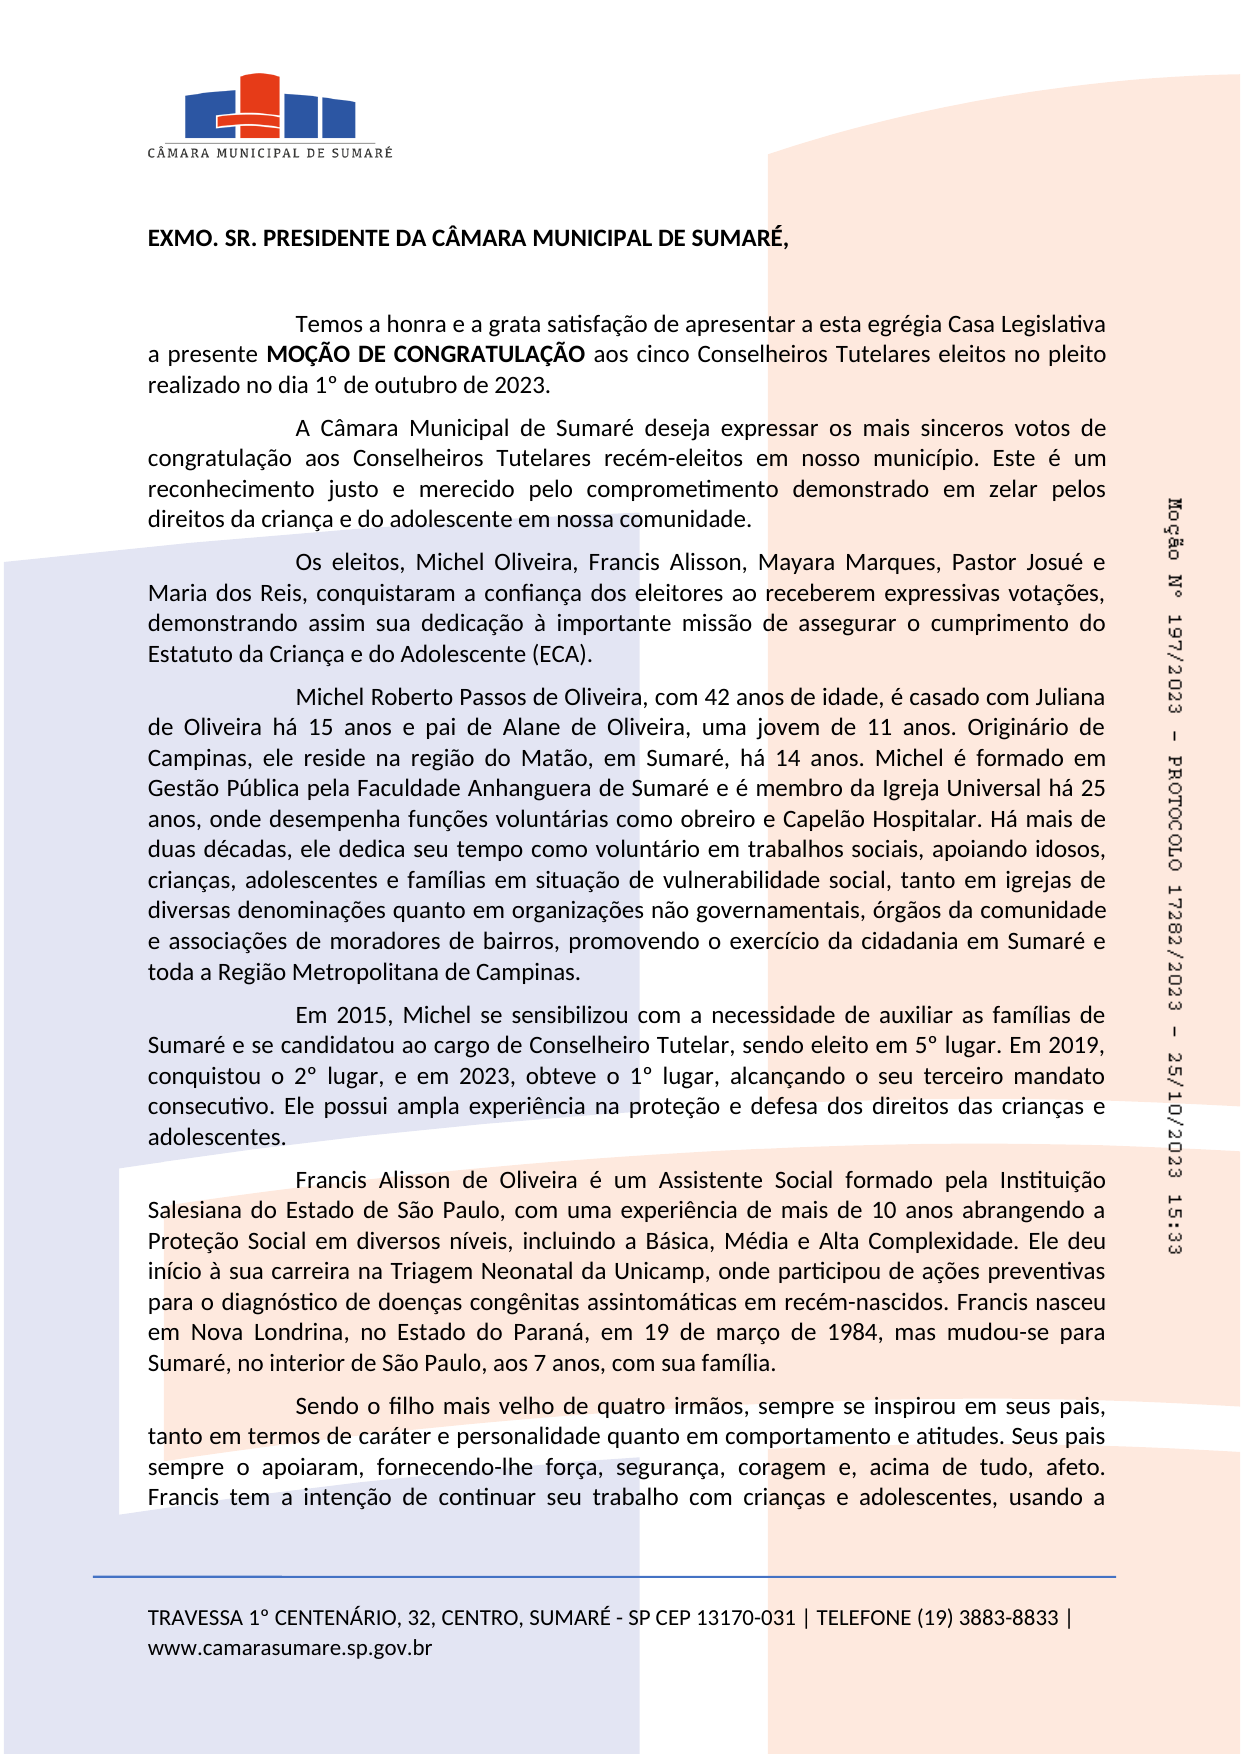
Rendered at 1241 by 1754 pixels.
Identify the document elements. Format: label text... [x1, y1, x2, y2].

text Michel Roberto Passos de Oliveira, com 42 anos de idade, é casado com Juliana de Oliveira há 15 anos e pai de Alane de Oliveira, uma jovem de 11 anos. Originário de Campinas, ele reside na região do Matão, em Sumaré, há 14 anos. Michel é formado em Gestão Pública pela Faculdade Anhanguera de Sumaré e é membro da Igreja Universal há 25 anos, onde desempenha funções voluntárias como obreiro e Capelão Hospitalar. Há mais de duas décadas, ele dedica seu tempo como voluntário em trabalhos sociais, apoiando idosos, crianças, adolescentes e famílias em situação de vulnerabilidade social, tanto em igrejas de diversas denominações quanto em organizações não governamentais, órgãos da comunidade e associações de moradores de bairros, promovendo o exercício da cidadania em Sumaré e toda a Região Metropolitana de Campinas. [148, 681, 1107, 986]
picture [147, 73, 394, 160]
text Temos a honra e a grata satisfação de apresentar a esta egrégia Casa Legislativa a presente MOÇÃO DE CONGRATULAÇÃO aos cinco Conselheiros Tutelares eleitos no pleito realizado no dia 1º de outubro de 2023. [148, 308, 1107, 399]
text Francis Alisson de Oliveira é um Assistente Social formado pela Instituição Salesiana do Estado de São Paulo, com uma experiência de mais de 10 anos abrangendo a Proteção Social em diversos níveis, incluindo a Básica, Média e Alta Complexidade. Ele deu início à sua carreira na Triagem Neonatal da Unicamp, onde participou de ações preventivas para o diagnóstico de doenças congênitas assintomáticas em recém-nascidos. Francis nasceu em Nova Londrina, no Estado do Paraná, em 19 de março de 1984, mas mudou-se para Sumaré, no interior de São Paulo, aos 7 anos, com sua família. [148, 1164, 1107, 1377]
text Os eleitos, Michel Oliveira, Francis Alisson, Mayara Marques, Pastor Josué e Maria dos Reis, conquistaram a confiança dos eleitores ao receberem expressivas votações, demonstrando assim sua dedicação à importante missão de assegurar o cumprimento do Estatuto da Criança e do Adolescente (ECA). [148, 546, 1107, 668]
picture [1142, 494, 1205, 1260]
text A Câmara Municipal de Sumaré deseja expressar os mais sinceros votos de congratulação aos Conselheiros Tutelares recém-eleitos em nosso município. Este é um reconhecimento justo e merecido pelo comprometimento demonstrado em zelar pelos direitos da criança e do adolescente em nossa comunidade. [148, 412, 1107, 534]
text Em 2015, Michel se sensibilizou com a necessidade de auxiliar as famílias de Sumaré e se candidatou ao cargo de Conselheiro Tutelar, sendo eleito em 5º lugar. Em 2019, conquistou o 2º lugar, e em 2023, obteve o 1º lugar, alcançando o seu terceiro mandato consecutivo. Ele possui ampla experiência na proteção e defesa dos direitos das crianças e adolescentes. [148, 999, 1107, 1151]
text EXMO. SR. PRESIDENTE DA CÂMARA MUNICIPAL DE SUMARÉ, [148, 222, 1107, 252]
